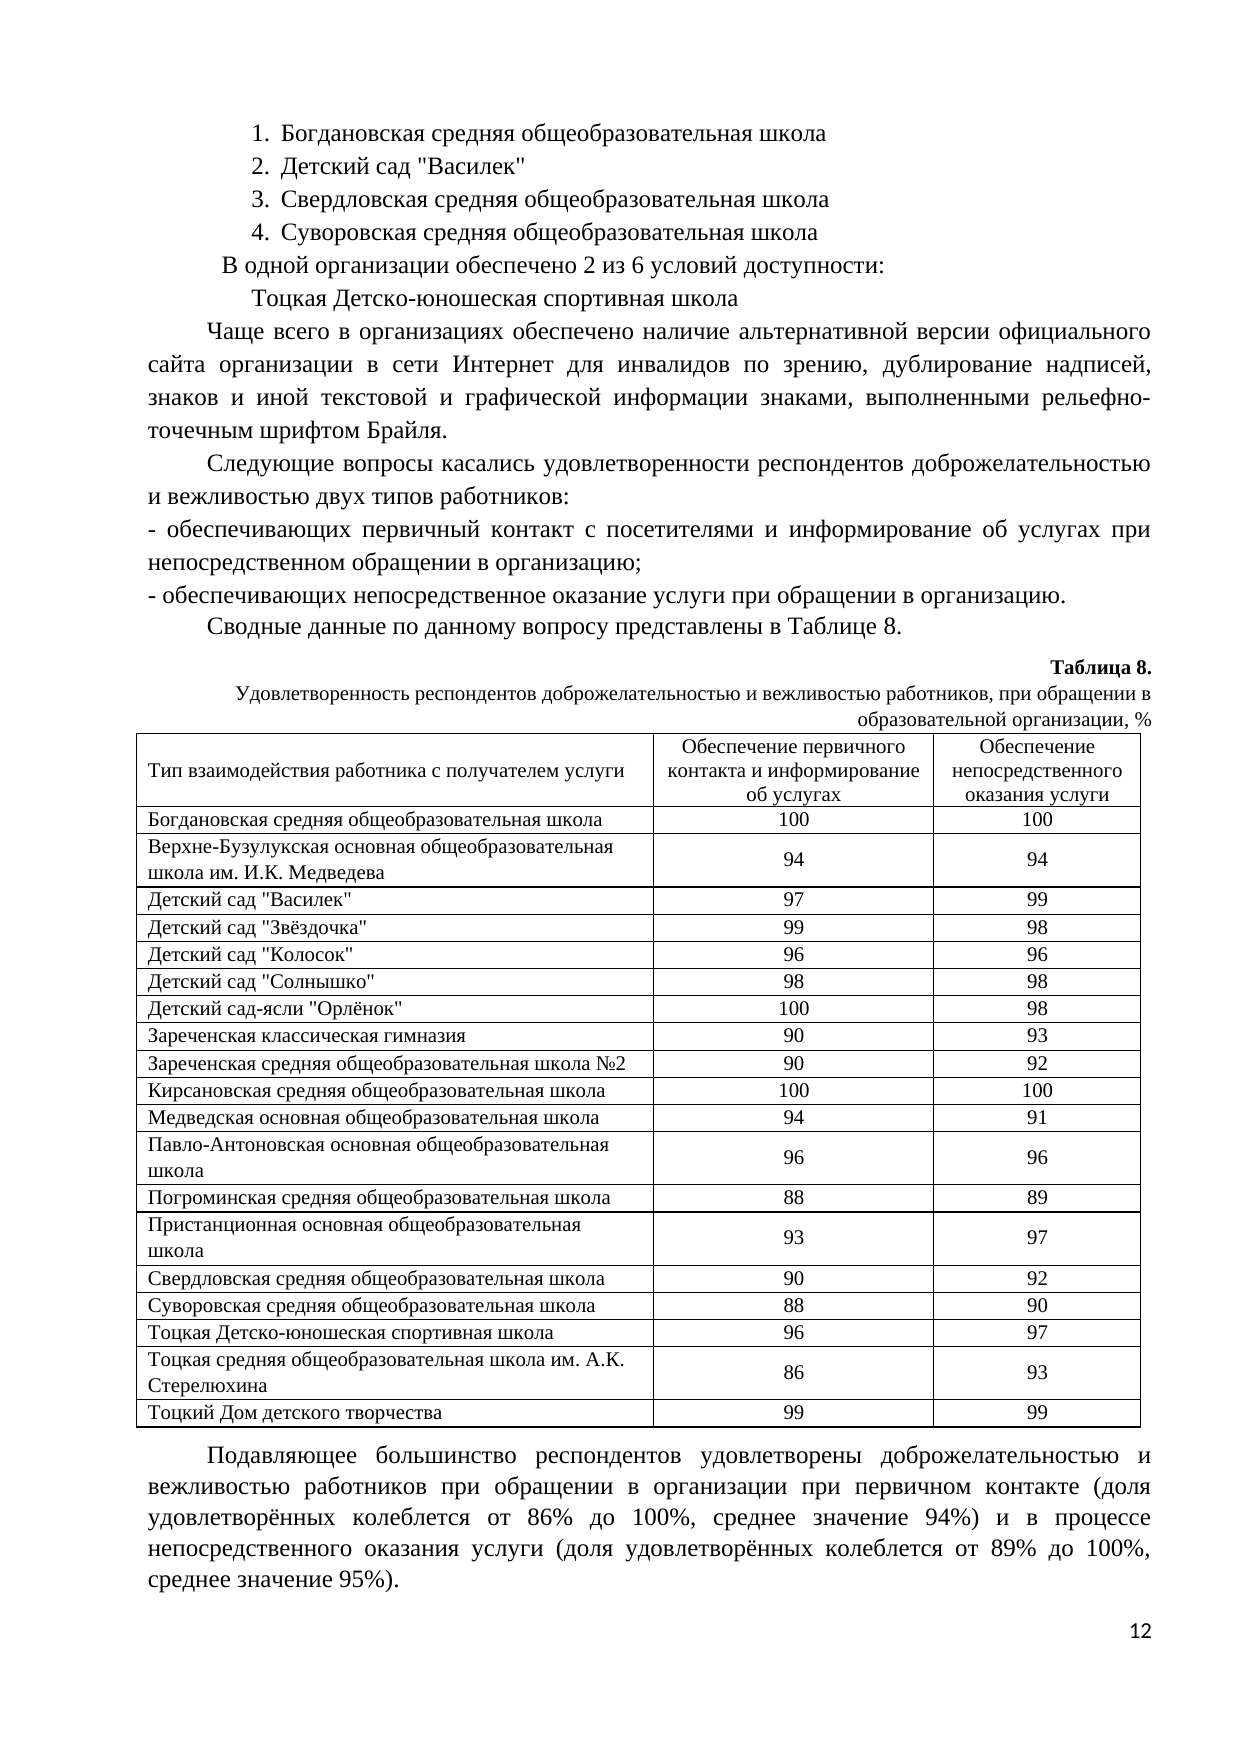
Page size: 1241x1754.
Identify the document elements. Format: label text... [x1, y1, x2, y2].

table_cell Богдановская средняя общеобразовательная школа [137, 807, 653, 833]
table_cell 100 [654, 807, 933, 833]
table_cell Пристанционная основная общеобразовательная школа [137, 1213, 653, 1264]
list Свердловская средняя общеобразовательная школа [251, 184, 1152, 213]
table_cell 94 [654, 1105, 933, 1131]
table_cell Детский сад "Василек" [137, 888, 653, 913]
table_cell 89 [934, 1185, 1140, 1211]
table_cell 90 [654, 1266, 933, 1292]
text Подавляющее большинство респондентов удовлетворены доброжелательностью и вежливостью работников при обращении в организации при первичном контакте (доля удовлетворённых колеблется от 86% до 100%, среднее значение 94%) и в процессе непосредственного оказания услуги (доля удовлетворённых колеблется от 89% до 100%, среднее значение 95%). [148, 1440, 1152, 1593]
table_cell 94 [654, 834, 933, 886]
table_cell 92 [934, 1266, 1140, 1292]
text - обеспечивающих непосредственное оказание услуги при обращении в организацию. [148, 580, 1152, 609]
text Таблица 8. [148, 655, 1152, 679]
table_cell Павло-Антоновская основная общеобразовательная школа [137, 1132, 653, 1184]
table_cell 99 [654, 1400, 933, 1426]
table_cell 99 [934, 1400, 1140, 1426]
table_cell 97 [934, 1320, 1140, 1346]
table_header Тип взаимодействия работника с получателем услуги [137, 734, 653, 806]
table_cell 98 [934, 915, 1140, 941]
table_cell Тоцкая Детско-юношеская спортивная школа [137, 1320, 653, 1346]
table_cell Детский сад "Колосок" [137, 942, 653, 968]
table_cell 90 [934, 1293, 1140, 1319]
table_cell 99 [934, 888, 1140, 913]
table_cell Погроминская средняя общеобразовательная школа [137, 1185, 653, 1211]
table_cell 92 [934, 1051, 1140, 1077]
table_cell Верхне-Бузулукская основная общеобразовательная школа им. И.К. Медведева [137, 834, 653, 886]
table_cell 100 [654, 1078, 933, 1104]
text Сводные данные по данному вопросу представлены в Таблице 8. [148, 611, 1152, 640]
table_cell Тоцкая средняя общеобразовательная школа им. А.К. Стерелюхина [137, 1347, 653, 1399]
table_cell Кирсановская средняя общеобразовательная школа [137, 1078, 653, 1104]
table_cell Зареченская средняя общеобразовательная школа №2 [137, 1051, 653, 1077]
text Удовлетворенность респондентов доброжелательностью и вежливостью работников, при обращении в образовательной организации, % [148, 681, 1152, 731]
text - обеспечивающих первичный контакт с посетителями и информирование об услугах при непосредственном обращении в организацию; [148, 514, 1152, 576]
table_cell 99 [654, 915, 933, 941]
list Богдановская средняя общеобразовательная школа [251, 118, 1152, 147]
table_cell 96 [934, 1132, 1140, 1184]
table_cell 98 [934, 996, 1140, 1022]
table_cell 94 [934, 834, 1140, 886]
table_cell 98 [934, 969, 1140, 995]
list Суворовская средняя общеобразовательная школа [251, 217, 1152, 246]
table_cell 93 [934, 1347, 1140, 1399]
table_cell 90 [654, 1023, 933, 1049]
table_header Обеспечение непосредственного оказания услуги [934, 734, 1140, 806]
table_cell 96 [654, 1320, 933, 1346]
table_cell Зареченская классическая гимназия [137, 1023, 653, 1049]
table_cell 100 [934, 807, 1140, 833]
table_cell 97 [654, 888, 933, 913]
table_cell 100 [654, 996, 933, 1022]
table_cell Тоцкий Дом детского творчества [137, 1400, 653, 1426]
table_cell 86 [654, 1347, 933, 1399]
table_cell 93 [934, 1023, 1140, 1049]
table_cell Суворовская средняя общеобразовательная школа [137, 1293, 653, 1319]
table_cell 96 [654, 942, 933, 968]
table_cell 97 [934, 1213, 1140, 1264]
list В одной организации обеспечено 2 из 6 условий доступности: [221, 250, 1152, 279]
list Тоцкая Детско-юношеская спортивная школа [251, 283, 1152, 312]
table_cell 90 [654, 1051, 933, 1077]
table_cell Свердловская средняя общеобразовательная школа [137, 1266, 653, 1292]
table_cell Детский сад-ясли "Орлёнок" [137, 996, 653, 1022]
table_header Обеспечение первичного контакта и информирование об услугах [654, 734, 933, 806]
table_cell 88 [654, 1293, 933, 1319]
table_cell 96 [934, 942, 1140, 968]
table_cell Детский сад "Звёздочка" [137, 915, 653, 941]
table_cell Медведская основная общеобразовательная школа [137, 1105, 653, 1131]
list Детский сад "Василек" [251, 151, 1152, 180]
table_cell 98 [654, 969, 933, 995]
table_cell Детский сад "Солнышко" [137, 969, 653, 995]
text Чаще всего в организациях обеспечено наличие альтернативной версии официального сайта организации в сети Интернет для инвалидов по зрению, дублирование надписей, знаков и иной текстовой и графической информации знаками, выполненными рельефно-точечным шрифтом Брайля. [148, 316, 1152, 444]
table_cell 93 [654, 1213, 933, 1264]
text Следующие вопросы касались удовлетворенности респондентов доброжелательностью и вежливостью двух типов работников: [148, 448, 1152, 510]
table_cell 88 [654, 1185, 933, 1211]
table_cell 100 [934, 1078, 1140, 1104]
table_cell 96 [654, 1132, 933, 1184]
table_cell 91 [934, 1105, 1140, 1131]
